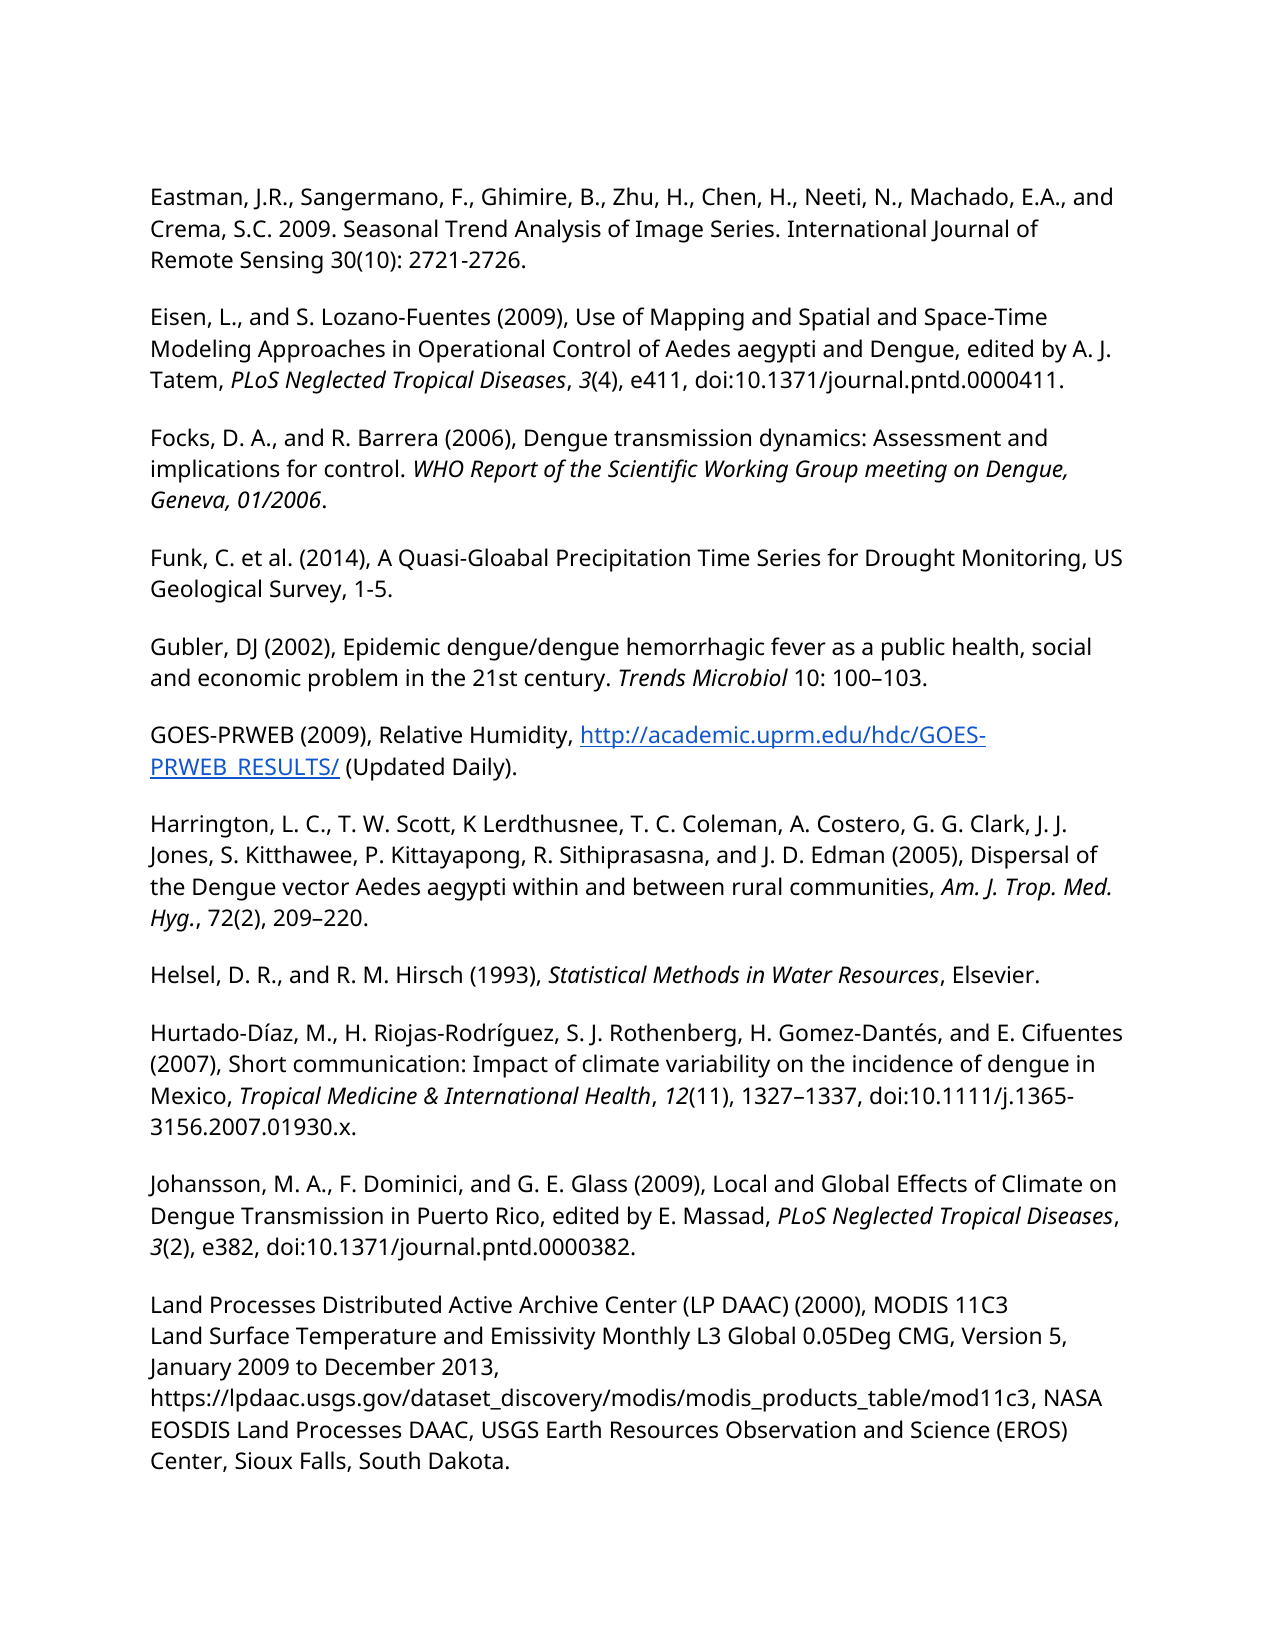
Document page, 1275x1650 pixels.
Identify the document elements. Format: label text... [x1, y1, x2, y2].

text Land Processes Distributed Active Archive Center (LP DAAC) (2000), MODIS 11C3 [150, 1288, 1125, 1320]
text Hurtado-Díaz, M., H. Riojas-Rodríguez, S. J. Rothenberg, H. Gomez-Dantés, and E. Cifuentes (2007), Short communication: Impact of climate variability on the incidence of dengue in Mexico, Tropical Medicine & International Health, 12(11), 1327–1337, doi:10.1111/j.1365-3156.2007.01930.x. [150, 1017, 1125, 1142]
text Focks, D. A., and R. Barrera (2006), Dengue transmission dynamics: Assessment and implications for control. WHO Report of the Scientific Working Group meeting on Dengue, Geneva, 01/2006. [327, 421, 1125, 515]
text GOES-PRWEB (2009), Relative Humidity, http://academic.uprm.edu/hdc/GOES-PRWEB_RESULTS/ (Updated Daily). [517, 719, 1125, 782]
text Johansson, M. A., F. Dominici, and G. E. Glass (2009), Local and Global Effects of Climate on Dengue Transmission in Puerto Rico, edited by E. Massad, PLoS Neglected Tropical Diseases, 3(2), e382, doi:10.1371/journal.pntd.0000382. [150, 1168, 1125, 1262]
text Land Surface Temperature and Emissivity Monthly L3 Global 0.05Deg CMG, Version 5, January 2009 to December 2013, https://lpdaac.usgs.gov/dataset_discovery/modis/modis_products_table/mod11c3, NASA EOSDIS Land Processes DAAC, USGS Earth Resources Observation and Science (EROS) Center, Sioux Falls, South Dakota. [150, 1320, 1125, 1476]
text Gubler, DJ (2002), Epidemic dengue/dengue hemorrhagic fever as a public health, social and economic problem in the 21st century. Trends Microbiol 10: 100–103. [928, 630, 1125, 693]
text Helsel, D. R., and R. M. Hirsch (1993), Statistical Methods in Water Resources, Elsevier. [150, 959, 1125, 991]
text Funk, C. et al. (2014), A Quasi-Gloabal Precipitation Time Series for Drought Monitoring, US Geological Survey, 1-5. [393, 542, 1125, 604]
text Harrington, L. C., T. W. Scott, K Lerdthusnee, T. C. Coleman, A. Costero, G. G. Clark, J. J. Jones, S. Kitthawee, P. Kittayapong, R. Sithiprasasna, and J. D. Edman (2005), Dispersal of the Dengue vector Aedes aegypti within and between rural communities, Am. J. Trop. Med. Hyg., 72(2), 209–220. [369, 808, 1125, 933]
text Eastman, J.R., Sangermano, F., Ghimire, B., Zhu, H., Chen, H., Neeti, N., Machado, E.A., and Crema, S.C. 2009. Seasonal Trend Analysis of Image Series. International Journal of Remote Sensing 30(10): 2721-2726. [150, 181, 1125, 275]
